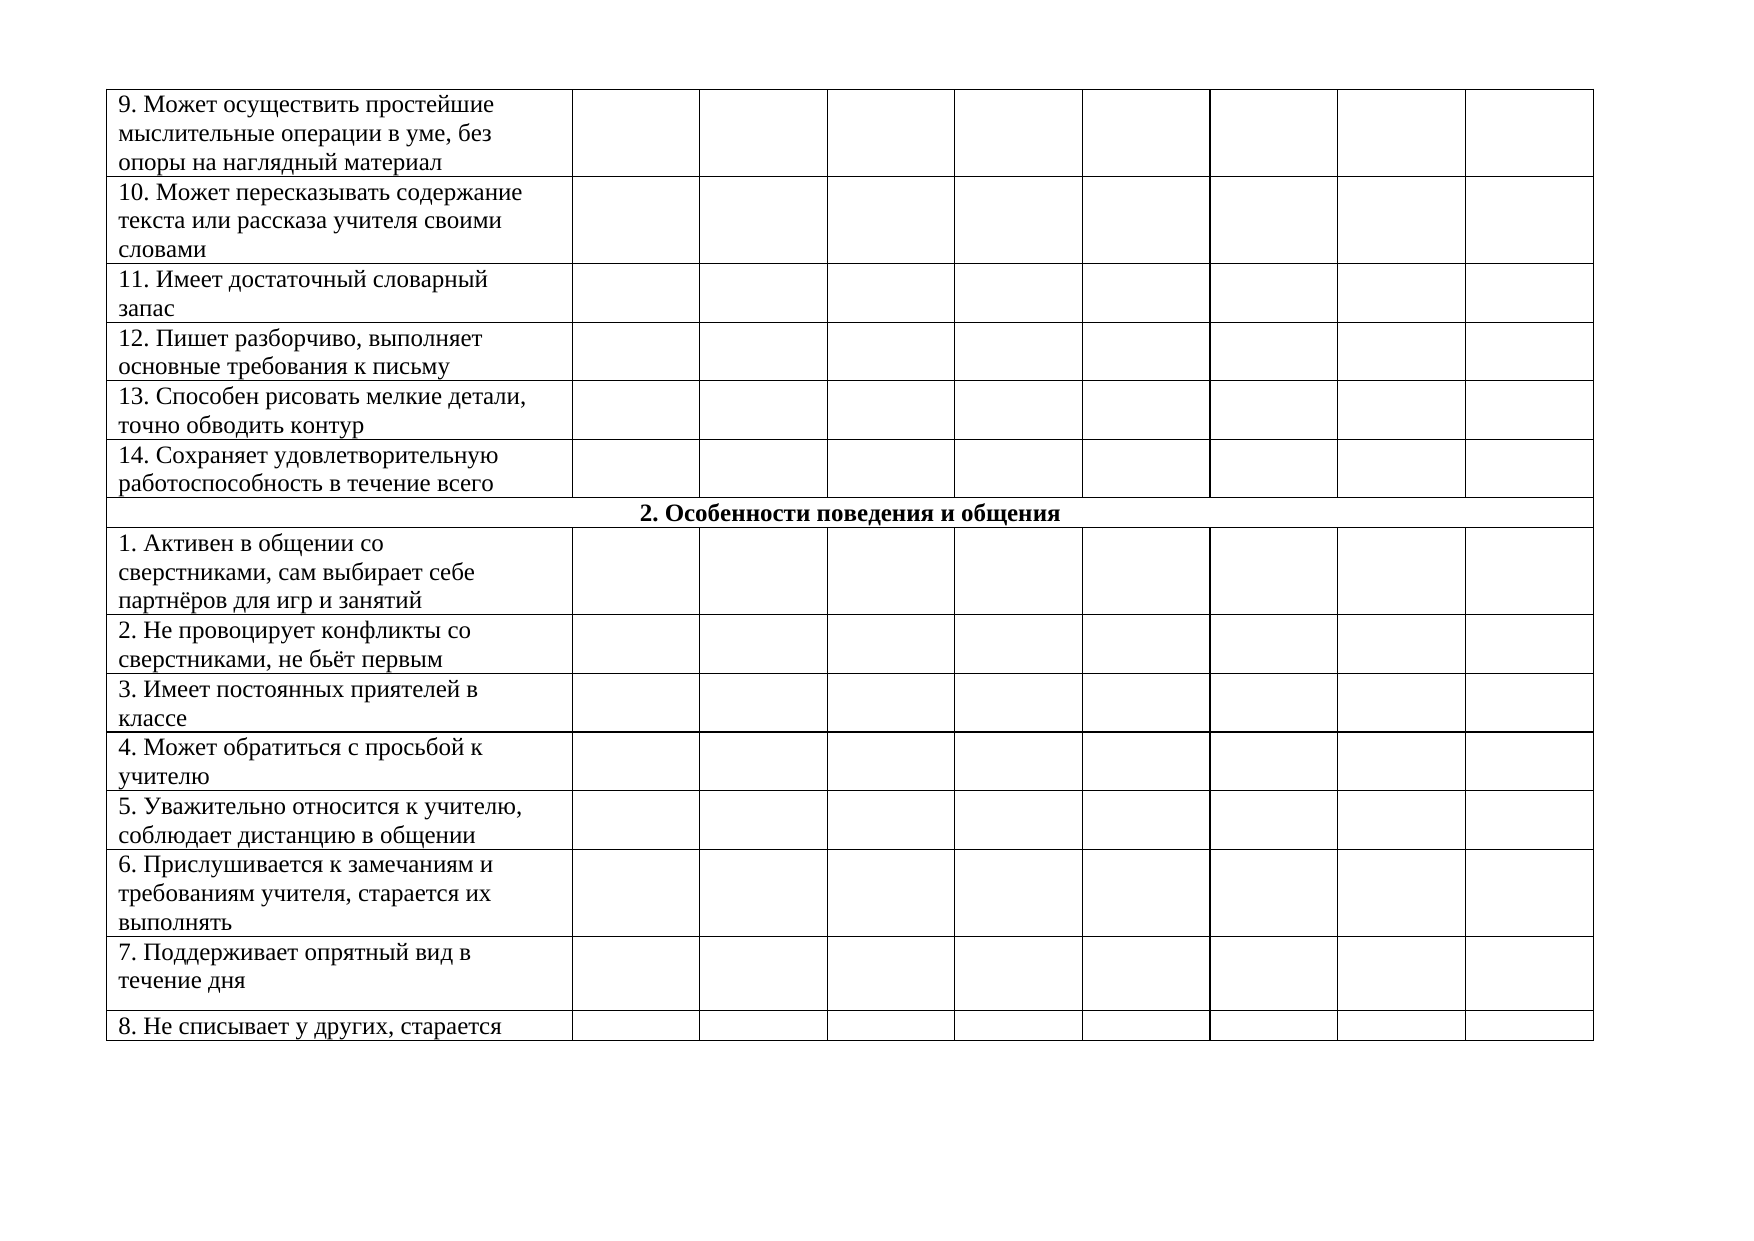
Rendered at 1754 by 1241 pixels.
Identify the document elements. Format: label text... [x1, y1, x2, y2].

table_cell [1338, 264, 1465, 322]
table_cell [1083, 528, 1209, 614]
table_cell [828, 615, 954, 673]
table_cell [955, 733, 1082, 790]
table_cell 6. Прислушивается к замечаниям и требованиям учителя, старается их выполнять [107, 850, 572, 936]
table_cell [1466, 615, 1593, 673]
table_cell [955, 791, 1082, 848]
table_cell [1466, 381, 1593, 439]
table_cell [1466, 791, 1593, 848]
table_cell 1. Активен в общении со сверстниками, сам выбирает себе партнёров для игр и занятий [107, 528, 572, 614]
table_cell [1338, 1011, 1465, 1040]
table_cell [1338, 381, 1465, 439]
table_cell [700, 937, 827, 1010]
table_cell [1211, 177, 1337, 263]
table_cell [1466, 528, 1593, 614]
table_cell [1466, 850, 1593, 936]
table_cell [955, 440, 1082, 497]
table_cell [700, 1011, 827, 1040]
table_cell [573, 733, 699, 790]
table_cell [700, 323, 827, 380]
table_cell [700, 674, 827, 731]
table_cell [1211, 733, 1337, 790]
table_cell [1338, 323, 1465, 380]
table_cell [573, 674, 699, 731]
table_cell [828, 850, 954, 936]
table_cell [573, 850, 699, 936]
table_cell [1466, 90, 1593, 176]
table_cell [1211, 937, 1337, 1010]
table_cell 4. Может обратиться с просьбой к учителю [107, 733, 572, 790]
table_cell [955, 323, 1082, 380]
table_cell [700, 528, 827, 614]
table_cell [1211, 323, 1337, 380]
table_cell [828, 381, 954, 439]
table_cell [828, 323, 954, 380]
table_cell [1466, 440, 1593, 497]
table_cell 14. Сохраняет удовлетворительную работоспособность в течение всего [107, 440, 572, 497]
table_cell [1211, 615, 1337, 673]
table_cell [1083, 264, 1209, 322]
table_cell [573, 323, 699, 380]
table_cell [573, 791, 699, 848]
table_cell 3. Имеет постоянных приятелей в классе [107, 674, 572, 731]
table_cell [1083, 791, 1209, 848]
table_cell [1083, 177, 1209, 263]
table_cell [573, 615, 699, 673]
table_cell [828, 264, 954, 322]
table_cell [828, 674, 954, 731]
table_cell [828, 440, 954, 497]
table_cell 5. Уважительно относится к учителю, соблюдает дистанцию в общении [107, 791, 572, 848]
table_cell [700, 264, 827, 322]
table_cell [1338, 937, 1465, 1010]
table_cell [1211, 264, 1337, 322]
table_cell [955, 850, 1082, 936]
table_cell [1466, 323, 1593, 380]
table_cell [1466, 1011, 1593, 1040]
table_cell [1211, 528, 1337, 614]
table_cell [1338, 615, 1465, 673]
table_cell [700, 791, 827, 848]
table_cell [700, 440, 827, 497]
table_cell [1338, 791, 1465, 848]
table_cell [955, 1011, 1082, 1040]
table_cell 2. Особенности поведения и общения [107, 498, 1593, 527]
table_cell [573, 528, 699, 614]
table_cell 10. Может пересказывать содержание текста или рассказа учителя своими словами [107, 177, 572, 263]
table_cell [1466, 733, 1593, 790]
table_cell [828, 177, 954, 263]
table_cell [1211, 850, 1337, 936]
table_cell [828, 90, 954, 176]
table_cell [1083, 323, 1209, 380]
table_cell [573, 177, 699, 263]
table_cell [573, 937, 699, 1010]
table_cell [1083, 90, 1209, 176]
table_cell 2. Не провоцирует конфликты со сверстниками, не бьёт первым [107, 615, 572, 673]
table_cell [828, 733, 954, 790]
table_cell [1338, 850, 1465, 936]
table_cell 12. Пишет разборчиво, выполняет основные требования к письму [107, 323, 572, 380]
table_cell [1083, 850, 1209, 936]
table_cell [955, 615, 1082, 673]
table_cell [700, 850, 827, 936]
table_cell [1466, 674, 1593, 731]
table_cell 13. Способен рисовать мелкие детали, точно обводить контур [107, 381, 572, 439]
table_cell [955, 674, 1082, 731]
table_cell [1083, 440, 1209, 497]
table_cell [1466, 177, 1593, 263]
table_cell [700, 90, 827, 176]
table_cell [1466, 937, 1593, 1010]
table_cell [1338, 733, 1465, 790]
table_cell [1211, 1011, 1337, 1040]
table_cell [573, 381, 699, 439]
table_cell [700, 733, 827, 790]
table_cell [1083, 1011, 1209, 1040]
table_cell [1338, 674, 1465, 731]
table_cell [1466, 264, 1593, 322]
table_cell [1211, 440, 1337, 497]
table_cell [1083, 674, 1209, 731]
table_cell [1338, 90, 1465, 176]
table_cell [955, 177, 1082, 263]
table_cell [700, 177, 827, 263]
table_cell [1338, 528, 1465, 614]
table_cell [1083, 733, 1209, 790]
table_cell [955, 264, 1082, 322]
table_cell [1083, 937, 1209, 1010]
table_cell [1211, 791, 1337, 848]
table_cell [955, 90, 1082, 176]
table_cell [828, 791, 954, 848]
table_cell [573, 440, 699, 497]
table_cell [700, 381, 827, 439]
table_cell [107, 1011, 572, 1040]
table_cell [1211, 90, 1337, 176]
table_cell [1211, 674, 1337, 731]
table_cell [1211, 381, 1337, 439]
table_cell [828, 528, 954, 614]
table_cell [1338, 440, 1465, 497]
table_cell [573, 1011, 699, 1040]
table_cell [828, 1011, 954, 1040]
table_cell 11. Имеет достаточный словарный запас [107, 264, 572, 322]
table_cell [955, 528, 1082, 614]
table_cell [955, 381, 1082, 439]
table_cell [1083, 615, 1209, 673]
table_cell 9. Может осуществить простейшие мыслительные операции в уме, без опоры на наглядный материал [107, 90, 572, 176]
table_cell [573, 90, 699, 176]
table_cell [828, 937, 954, 1010]
table_cell 7. Поддерживает опрятный вид в течение дня [107, 937, 572, 1010]
table_cell [955, 937, 1082, 1010]
table_cell [1338, 177, 1465, 263]
table_cell [573, 264, 699, 322]
table_cell [700, 615, 827, 673]
table_cell [1083, 381, 1209, 439]
